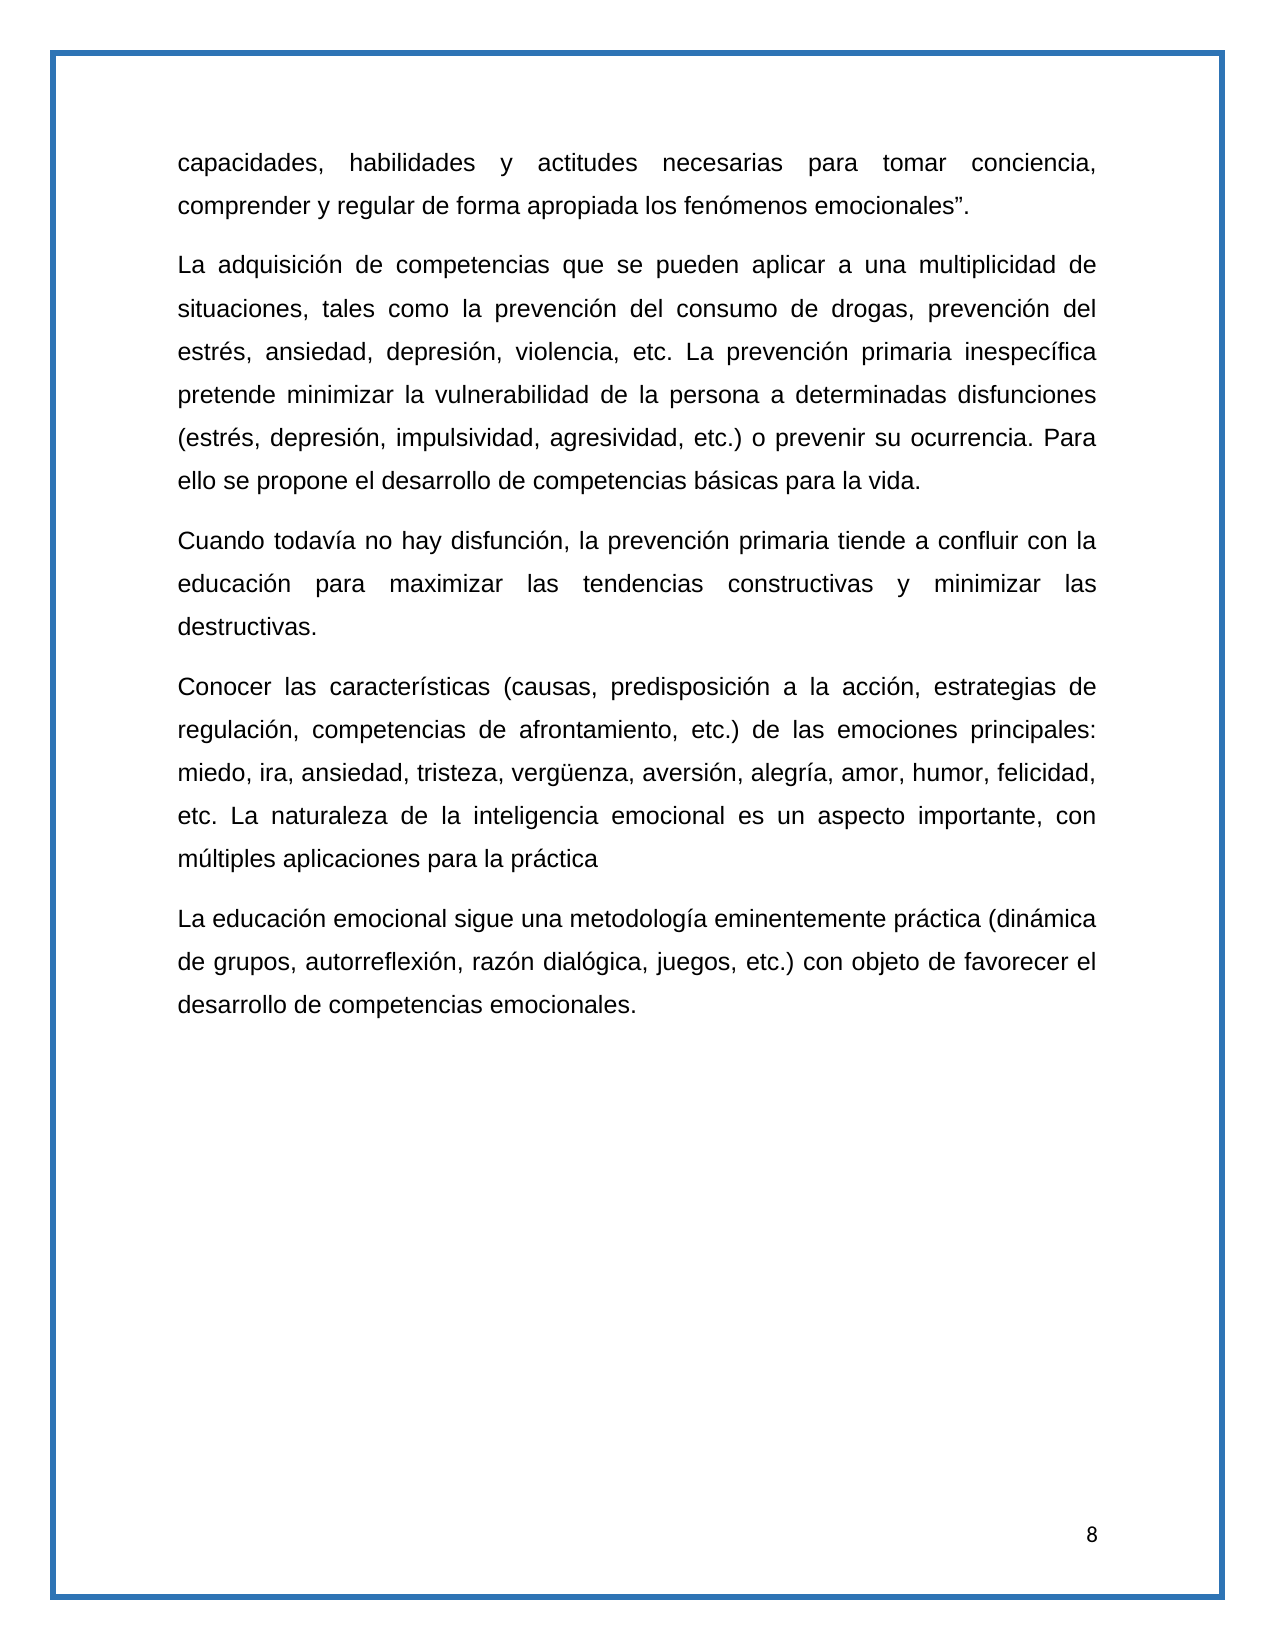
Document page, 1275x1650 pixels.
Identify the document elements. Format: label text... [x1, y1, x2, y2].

text La adquisición de competencias que se pueden aplicar a una multiplicidad de situaciones, tales como la prevención del consumo de drogas, prevención del estrés, ansiedad, depresión, violencia, etc. La prevención primaria inespecífica pretende minimizar la vulnerabilidad de la persona a determinadas disfunciones (estrés, depresión, impulsividad, agresividad, etc.) o prevenir su ocurrencia. Para ello se propone el desarrollo de competencias básicas para la vida. [177, 250, 1098, 495]
text Cuando todavía no hay disfunción, la prevención primaria tiende a confluir con la educación para maximizar las tendencias constructivas y minimizar las destructivas. [177, 526, 1098, 641]
text Conocer las características (causas, predisposición a la acción, estrategias de regulación, competencias de afrontamiento, etc.) de las emociones principales: miedo, ira, ansiedad, tristeza, vergüenza, aversión, alegría, amor, humor, felicidad, etc. La naturaleza de la inteligencia emocional es un aspecto importante, con múltiples aplicaciones para la práctica [177, 672, 1098, 873]
text La educación emocional sigue una metodología eminentemente práctica (dinámica de grupos, autorreflexión, razón dialógica, juegos, etc.) con objeto de favorecer el desarrollo de competencias emocionales. [177, 904, 1098, 1019]
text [177, 147, 1098, 219]
